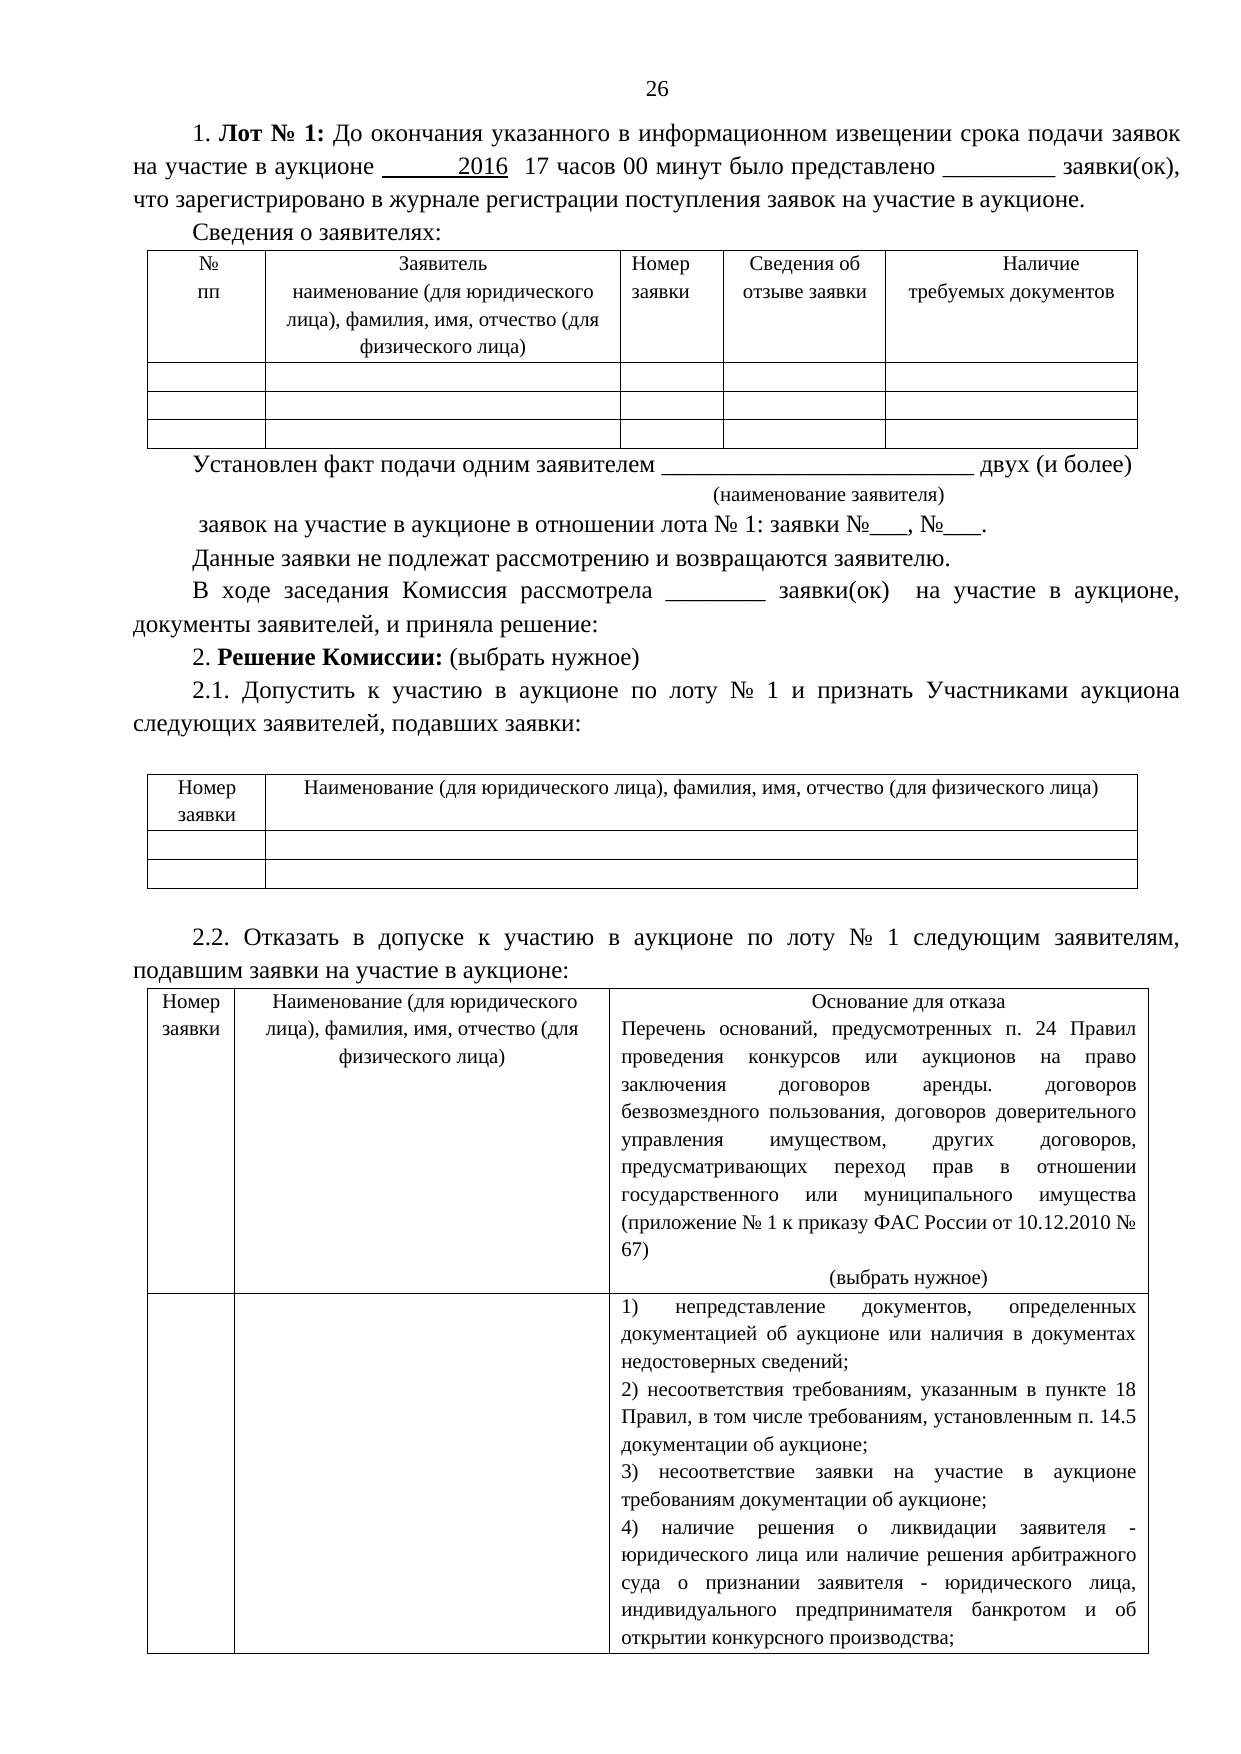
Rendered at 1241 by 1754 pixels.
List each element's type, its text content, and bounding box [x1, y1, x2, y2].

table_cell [610, 1294, 1148, 1653]
table_header Номер заявки [621, 251, 723, 362]
table_header Наименование (для юридического лица), фамилия, имя, отчество (для физического лица) [266, 775, 1137, 830]
text 2.2. Отказать в допуске к участию в аукционе по лоту № 1 следующим заявителям, подавшим заявки на участие в аукционе: [133, 922, 1181, 983]
table_cell [886, 420, 1137, 448]
table_cell [886, 363, 1137, 391]
table_header Номер заявки [148, 775, 265, 830]
table_cell [621, 420, 723, 448]
text 2.1. Допустить к участию в аукционе по лоту № 1 и признать Участниками аукциона следующих заявителей, подавших заявки: [133, 675, 1181, 736]
table_cell [266, 420, 620, 448]
table_cell [148, 831, 265, 859]
table_cell [148, 860, 265, 888]
table_cell [724, 420, 885, 448]
table_cell [148, 392, 265, 419]
table_cell [621, 363, 723, 391]
table_cell [266, 860, 1137, 888]
table_header Номер заявки [148, 989, 234, 1293]
text Сведения о заявителях: [133, 217, 1181, 246]
table_cell [724, 363, 885, 391]
table_header Заявитель наименование (для юридического лица), фамилия, имя, отчество (для физического лица) [266, 251, 620, 362]
table_cell [266, 392, 620, 419]
text Установлен факт подачи одним заявителем _________________________ двух (и более) [133, 449, 1181, 478]
table_cell [621, 392, 723, 419]
table_cell [148, 420, 265, 448]
table_header Основание для отказа Перечень оснований, предусмотренных п. 24 Правил проведения конкурсов или аукционов на право заключения договоров аренды. договоров безвозмездного пользования, договоров доверительного управления имуществом, других договоров, предусматривающих переход прав в отношении государственного или муниципального имущества (приложение № 1 к приказу ФАС России от 10.12.2010 № 67) (выбрать нужное) [610, 989, 1148, 1293]
table_header № пп [148, 251, 265, 362]
table_cell [724, 392, 885, 419]
text Данные заявки не подлежат рассмотрению и возвращаются заявителю. [133, 543, 1181, 571]
table_cell [148, 1294, 234, 1653]
text 2. Решение Комиссии: (выбрать нужное) [133, 642, 1181, 670]
table_cell [235, 1294, 609, 1653]
text 1. Лот № 1: До окончания указанного в информационном извещении срока подачи заявок на участие в аукционе 2016 17 часов 00 минут было представлено _________ заявки(ок), что зарегистрировано в журнале регистрации поступления заявок на участие в аукционе. [133, 118, 1181, 213]
table_cell [886, 392, 1137, 419]
table_header Наименование (для юридического лица), фамилия, имя, отчество (для физического лица) [235, 989, 609, 1293]
table_cell [266, 831, 1137, 859]
table_header Наличие требуемых документов [886, 251, 1137, 362]
text В ходе заседания Комиссия рассмотрела ________ заявки(ок) на участие в аукционе, документы заявителей, и приняла решение: [133, 576, 1181, 637]
text (наименование заявителя) [133, 482, 1181, 506]
table_header Сведения об отзыве заявки [724, 251, 885, 362]
table_cell [148, 363, 265, 391]
table_cell [266, 363, 620, 391]
text заявок на участие в аукционе в отношении лота № 1: заявки №___, №___. [133, 509, 1181, 538]
